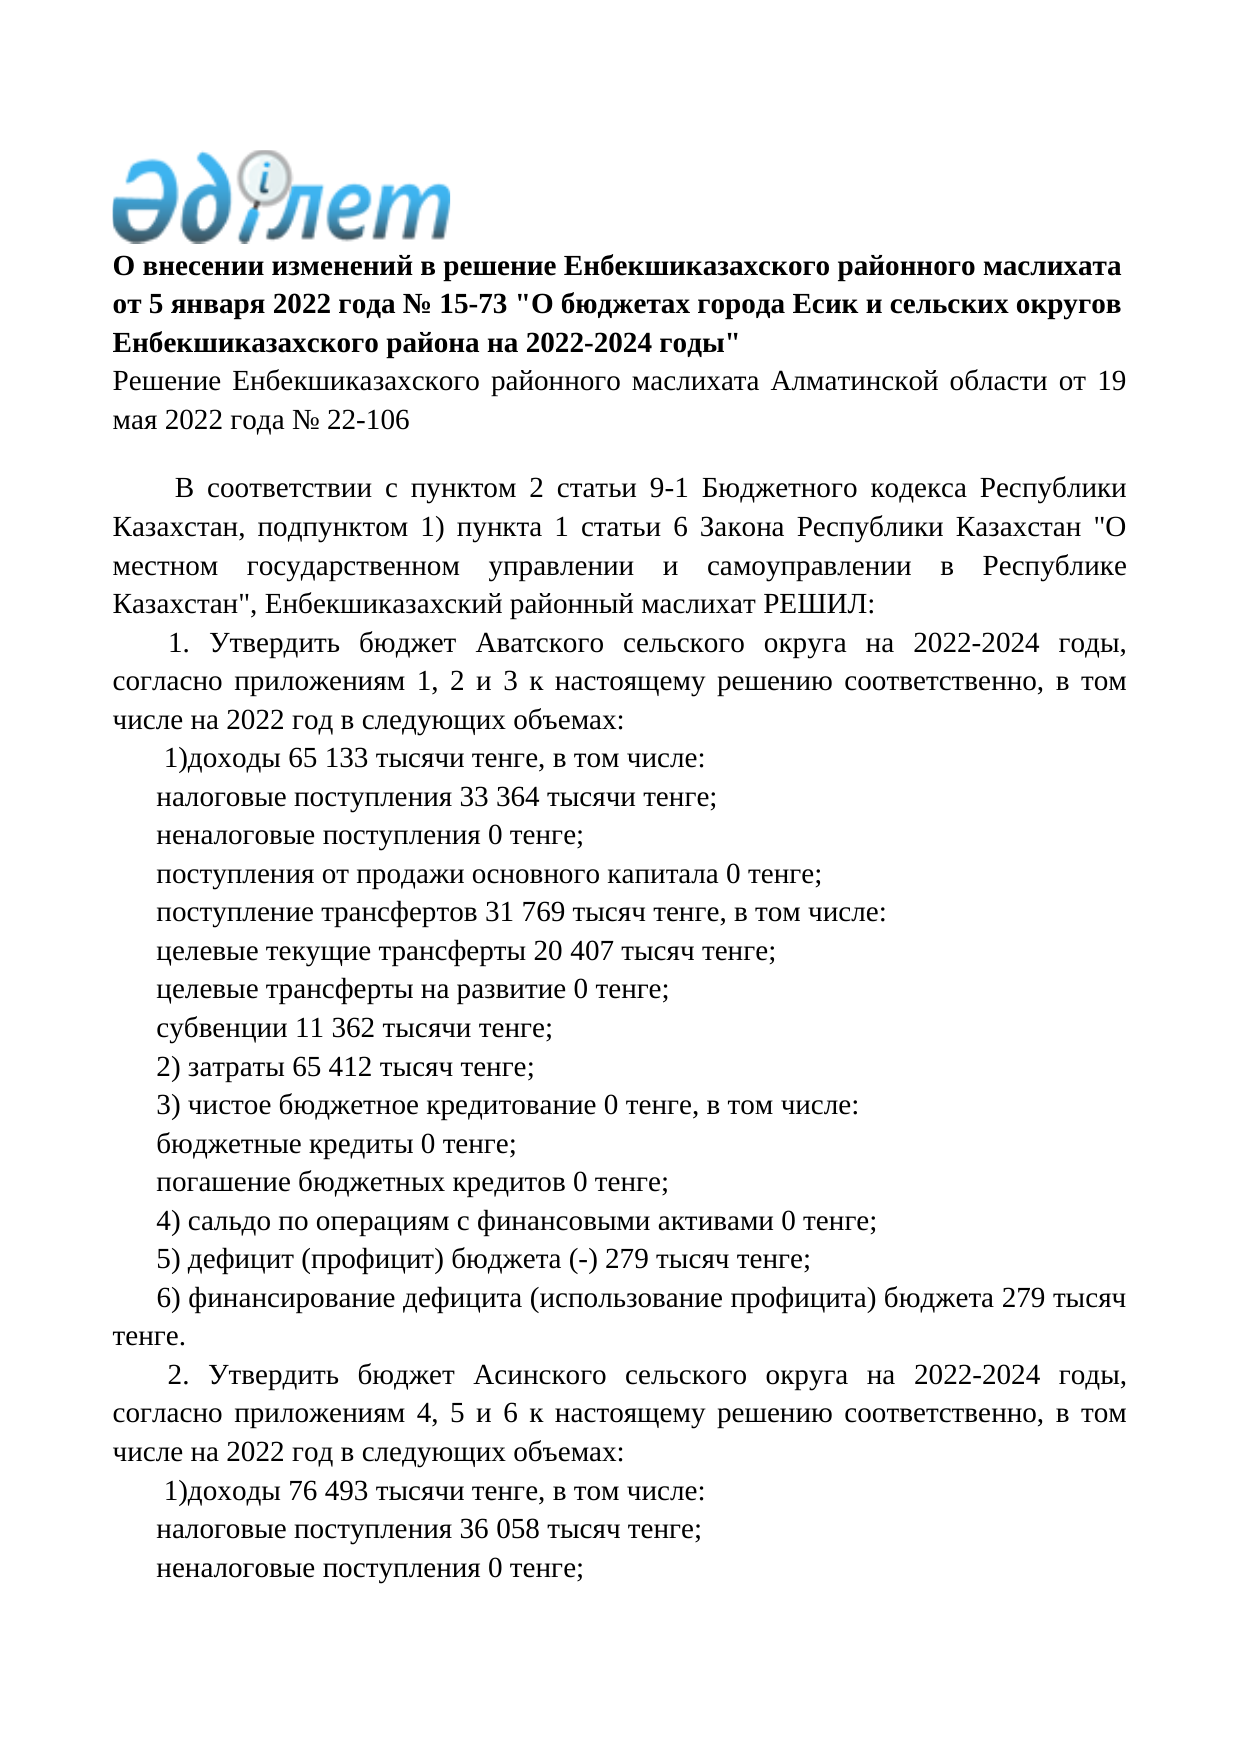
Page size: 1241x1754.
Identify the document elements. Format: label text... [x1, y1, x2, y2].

text 2. Утвердить бюджет Асинского сельского округа на 2022-2024 годы, согласно приложениям 4, 5 и 6 к настоящему решению соответственно, в том числе на 2022 год в следующих объемах: [112, 1357, 1128, 1468]
text В соответствии с пунктом 2 статьи 9-1 Бюджетного кодекса Республики Казахстан, подпунктом 1) пункта 1 статьи 6 Закона Республики Казахстан "О местном государственном управлении и самоуправлении в Республике Казахстан", Енбекшиказахский районный маслихат РЕШИЛ: [112, 471, 1128, 620]
text 4) сальдо по операциям с финансовыми активами 0 тенге; [112, 1203, 1128, 1236]
text неналоговые поступления 0 тенге; [112, 1550, 1128, 1583]
text 5) дефицит (профицит) бюджета (-) 279 тысяч тенге; [112, 1241, 1128, 1275]
text субвенции 11 362 тысячи тенге; [112, 1010, 1128, 1044]
text 1)доходы 65 133 тысячи тенге, в том числе: [112, 740, 1128, 774]
text 6) финансирование дефицита (использование профицита) бюджета 279 тысяч тенге. [112, 1280, 1128, 1352]
text 1)доходы 76 493 тысячи тенге, в том числе: [112, 1473, 1128, 1506]
text Решение Енбекшиказахского районного маслихата Алматинской области от 19 мая 2022 года № 22-106 [112, 363, 1128, 435]
text 2) затраты 65 412 тысяч тенге; [112, 1049, 1128, 1082]
text поступления от продажи основного капитала 0 тенге; [112, 856, 1128, 889]
text бюджетные кредиты 0 тенге; [112, 1126, 1128, 1159]
text О внесении изменений в решение Енбекшиказахского районного маслихата от 5 января 2022 года № 15-73 "О бюджетах города Есик и сельских округов Енбекшиказахского района на 2022-2024 годы" [112, 248, 1128, 358]
text налоговые поступления 36 058 тысяч тенге; [112, 1511, 1128, 1545]
text целевые текущие трансферты 20 407 тысяч тенге; [112, 933, 1128, 967]
text 1. Утвердить бюджет Аватского сельского округа на 2022-2024 годы, согласно приложениям 1, 2 и 3 к настоящему решению соответственно, в том числе на 2022 год в следующих объемах: [112, 625, 1128, 735]
text поступление трансфертов 31 769 тысяч тенге, в том числе: [112, 894, 1128, 928]
text 3) чистое бюджетное кредитование 0 тенге, в том числе: [112, 1087, 1128, 1121]
text неналоговые поступления 0 тенге; [112, 817, 1128, 851]
text погашение бюджетных кредитов 0 тенге; [112, 1164, 1128, 1198]
text налоговые поступления 33 364 тысячи тенге; [112, 779, 1128, 812]
text целевые трансферты на развитие 0 тенге; [112, 972, 1128, 1005]
picture [112, 150, 451, 244]
